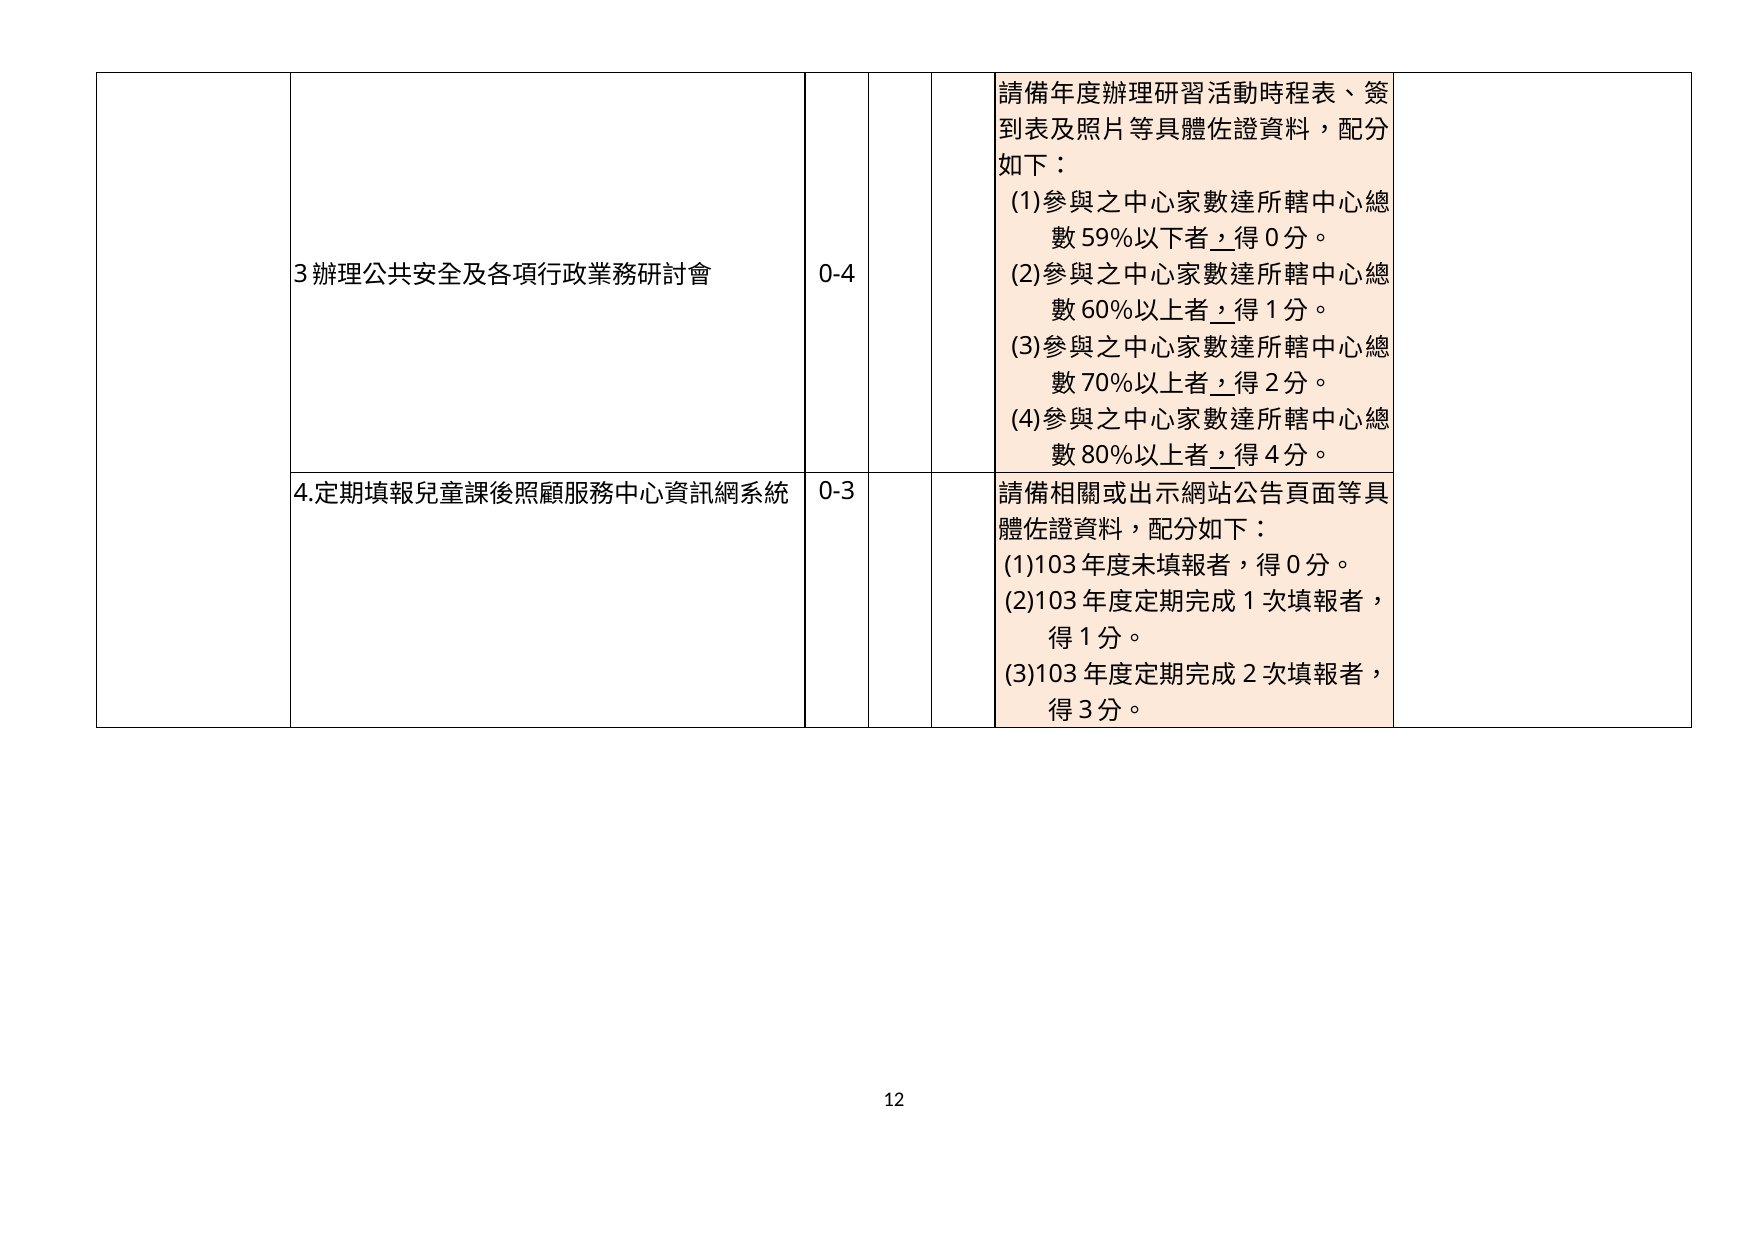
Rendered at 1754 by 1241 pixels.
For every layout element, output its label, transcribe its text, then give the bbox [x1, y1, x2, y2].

table_cell [932, 73, 994, 472]
table_cell 請備年度辦理研習活動時程表、簽到表及照片等具體佐證資料，配分如下： (1)參與之中心家數達所轄中心總數59％以下者，得0分。 (2)參與之中心家數達所轄中心總數60％以上者，得1分。 (3)參與之中心家數達所轄中心總數70％以上者，得2分。 (4)參與之中心家數達所轄中心總數80％以上者，得4分。 [996, 73, 1393, 472]
table_cell 4.定期填報兒童課後照顧服務中心資訊網系統 [291, 473, 804, 727]
table_cell 0-4 [806, 73, 868, 472]
table_cell [869, 473, 931, 727]
table_cell [932, 473, 994, 727]
table_cell 請備相關或出示網站公告頁面等具體佐證資料，配分如下： (1)103年度未填報者，得0分。 (2)103年度定期完成1次填報者，得1分。 (3)103年度定期完成2次填報者，得3分。 [996, 473, 1393, 727]
table_cell [869, 73, 931, 472]
table_cell 3辦理公共安全及各項行政業務研討會 [291, 73, 804, 472]
table_cell 0-3 [806, 473, 868, 727]
